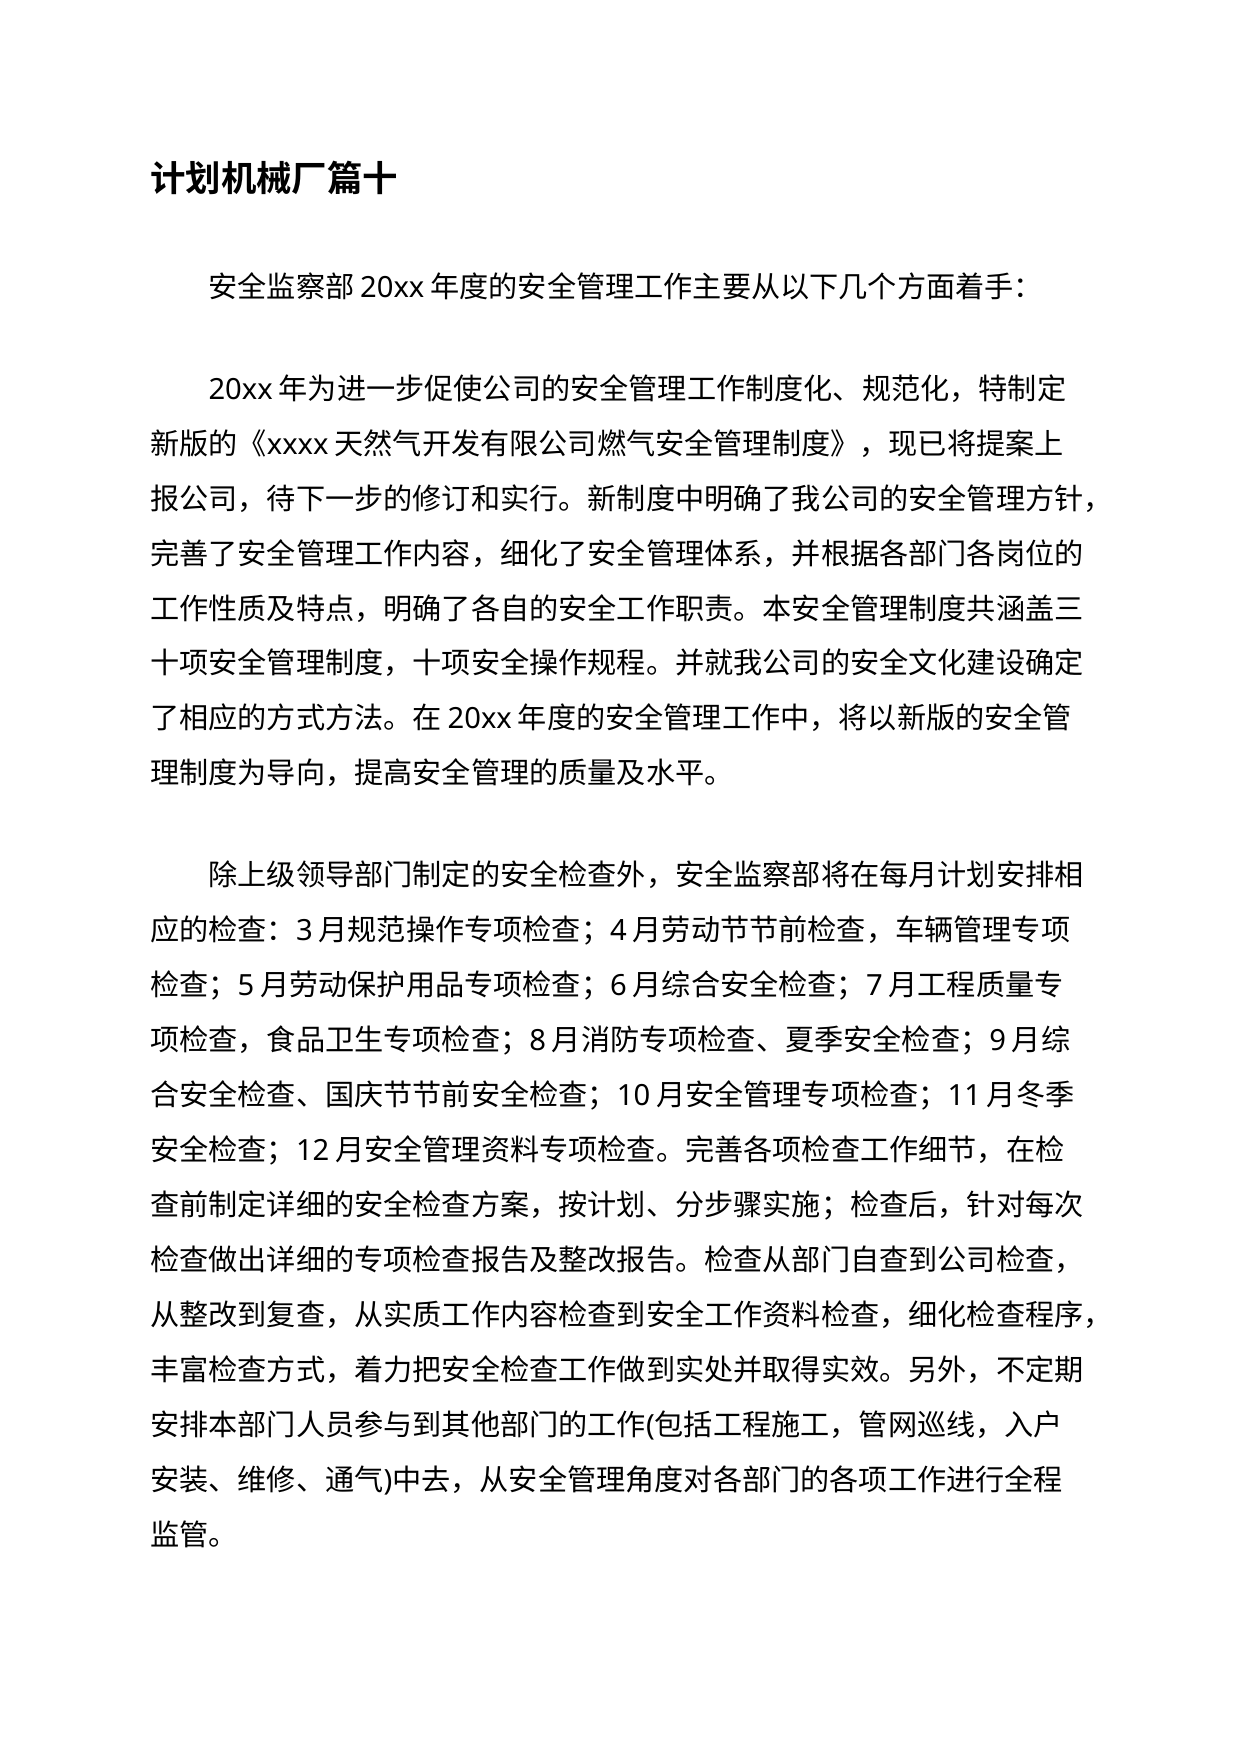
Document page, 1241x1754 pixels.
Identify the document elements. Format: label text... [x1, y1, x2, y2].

text 安全监察部20xx年度的安全管理工作主要从以下几个方面着手： [150, 263, 1090, 306]
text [150, 150, 1090, 201]
text 20xx年为进一步促使公司的安全管理工作制度化、规范化，特制定新版的《xxxx天然气开发有限公司燃气安全管理制度》，现已将提案上报公司，待下一步的修订和实行。新制度中明确了我公司的安全管理方针，完善了安全管理工作内容，细化了安全管理体系，并根据各部门各岗位的工作性质及特点，明确了各自的安全工作职责。本安全管理制度共涵盖三十项安全管理制度，十项安全操作规程。并就我公司的安全文化建设确定了相应的方式方法。在20xx年度的安全管理工作中，将以新版的安全管理制度为导向，提高安全管理的质量及水平。 [150, 365, 1090, 792]
text 除上级领导部门制定的安全检查外，安全监察部将在每月计划安排相应的检查：3月规范操作专项检查；4月劳动节节前检查，车辆管理专项检查；5月劳动保护用品专项检查；6月综合安全检查；7月工程质量专项检查，食品卫生专项检查；8月消防专项检查、夏季安全检查；9月综合安全检查、国庆节节前安全检查；10月安全管理专项检查；11月冬季安全检查；12月安全管理资料专项检查。完善各项检查工作细节，在检查前制定详细的安全检查方案，按计划、分步骤实施；检查后，针对每次检查做出详细的专项检查报告及整改报告。检查从部门自查到公司检查，从整改到复查，从实质工作内容检查到安全工作资料检查，细化检查程序，丰富检查方式，着力把安全检查工作做到实处并取得实效。另外，不定期安排本部门人员参与到其他部门的工作(包括工程施工，管网巡线，入户安装、维修、通气)中去，从安全管理角度对各部门的各项工作进行全程监管。 [150, 852, 1090, 1553]
